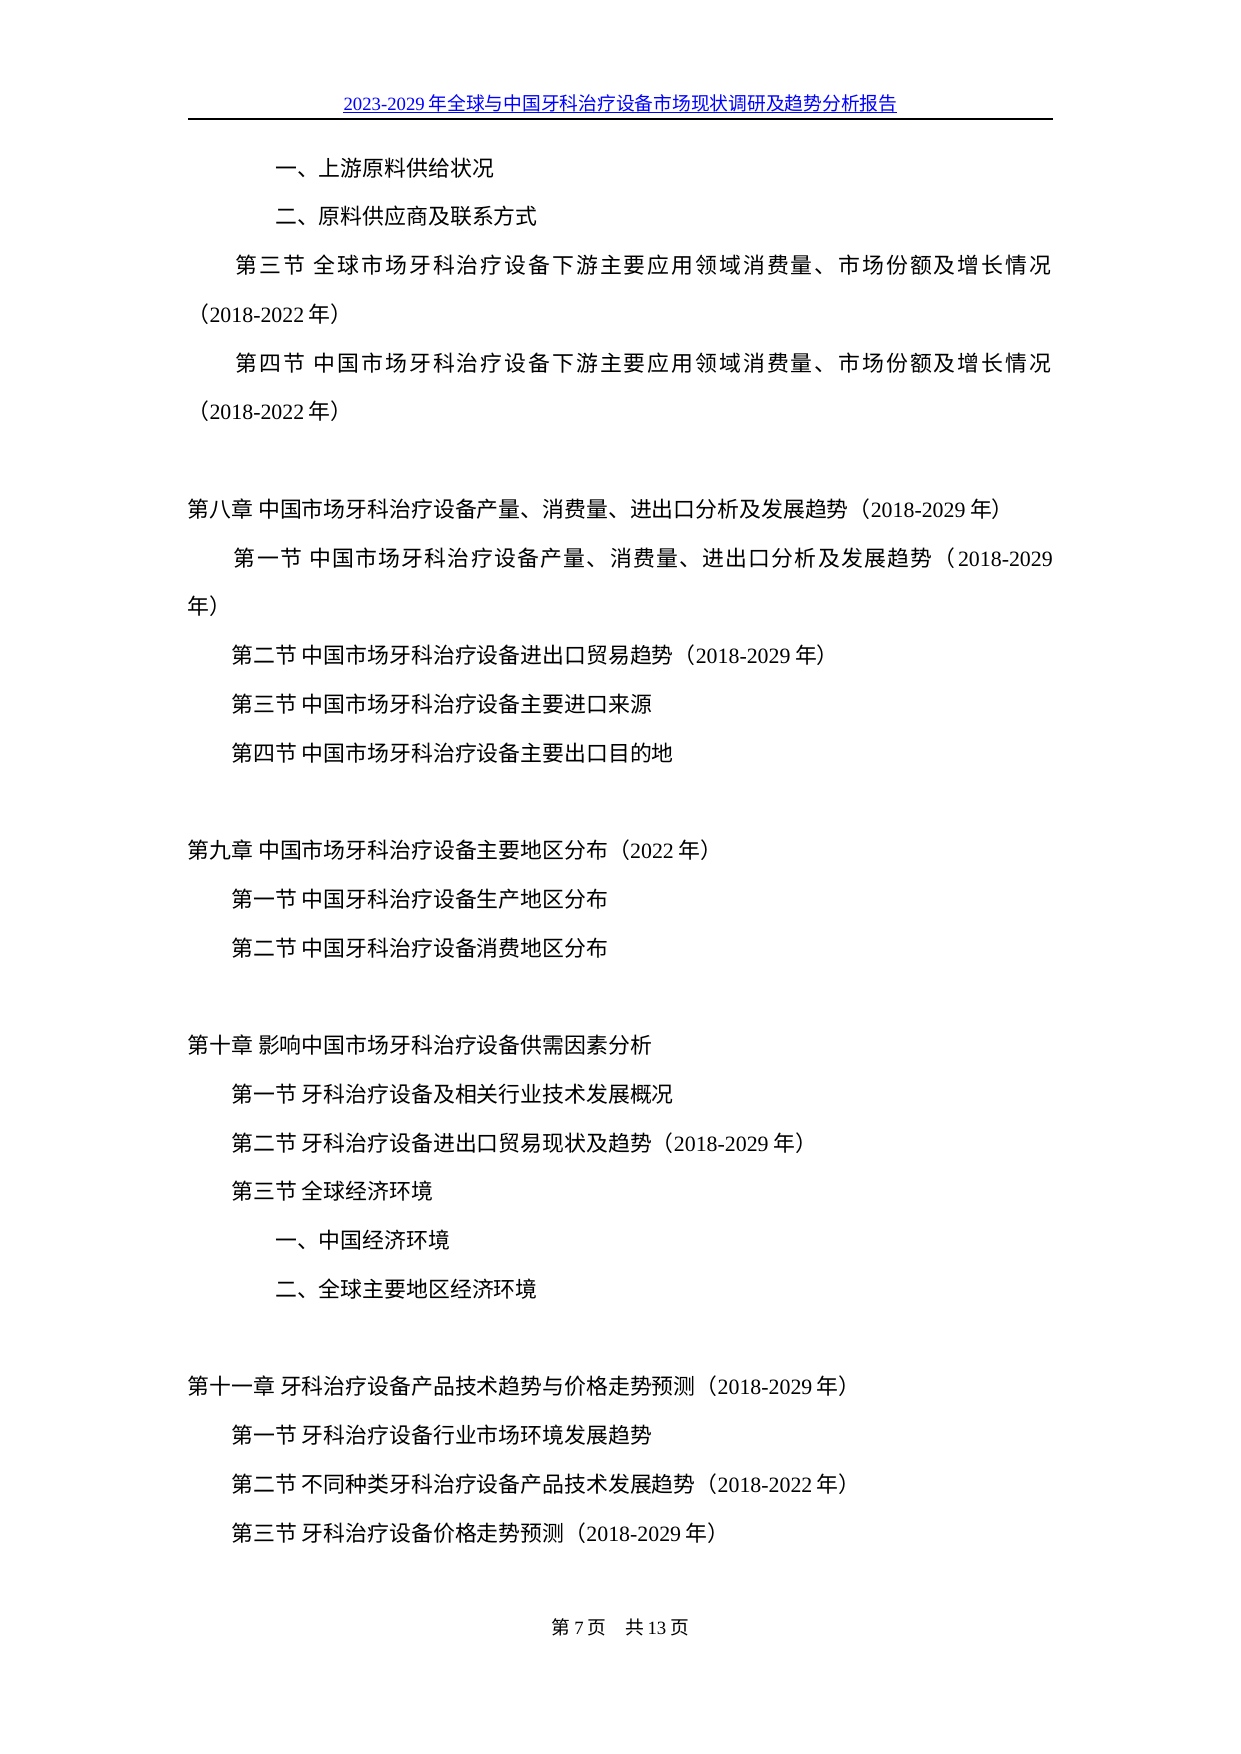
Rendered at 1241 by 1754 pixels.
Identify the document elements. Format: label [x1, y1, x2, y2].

text [187, 150, 1053, 1548]
